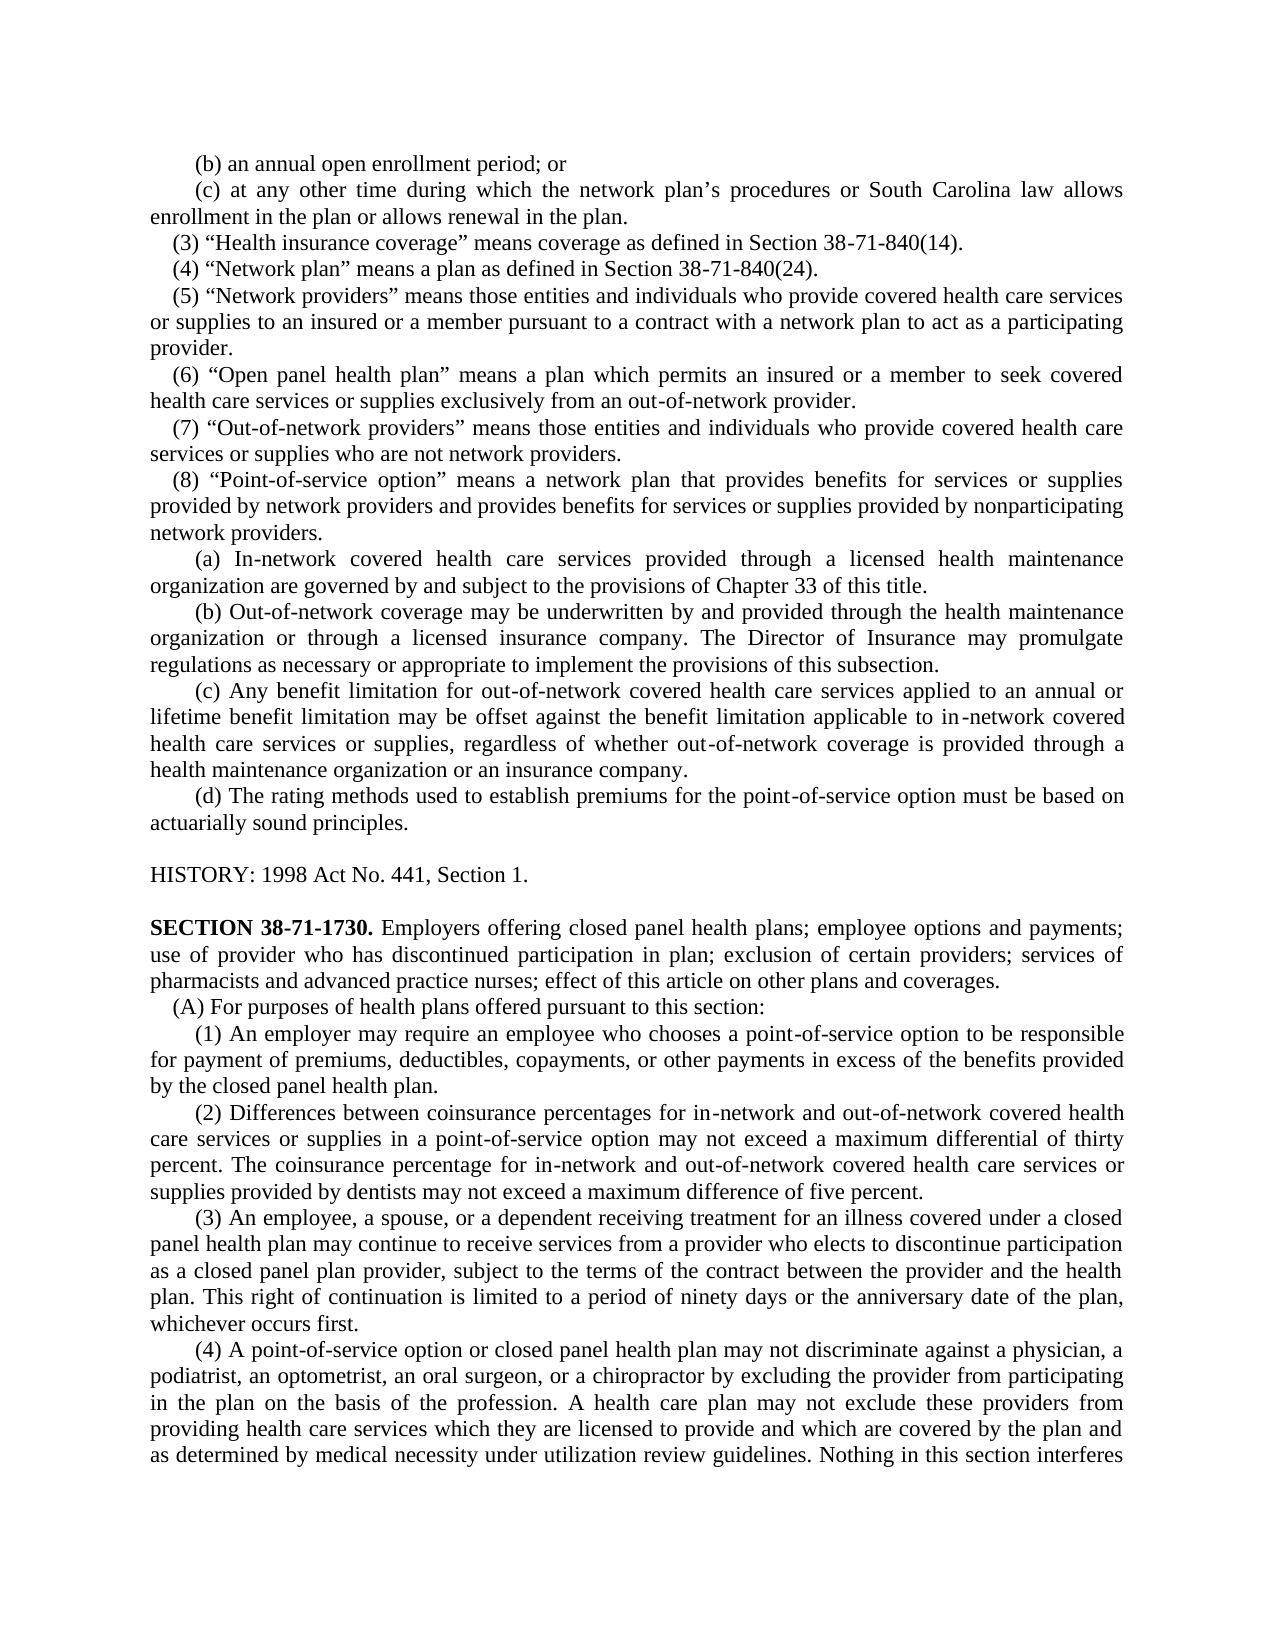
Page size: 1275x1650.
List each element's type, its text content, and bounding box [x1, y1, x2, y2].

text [150, 1336, 1125, 1468]
text (4) “Network plan” means a plan as defined in Section 38-71-840(24). [150, 255, 1125, 282]
text (5) “Network providers” means those entities and individuals who provide covered health care services or supplies to an insured or a member pursuant to a contract with a network plan to act as a participating provider. [150, 282, 1125, 361]
text (7) “Out-of-network providers” means those entities and individuals who provide covered health care services or supplies who are not network providers. [150, 413, 1125, 466]
text (b) an annual open enrollment period; or [150, 150, 1125, 176]
text (b) Out-of-network coverage may be underwritten by and provided through the health maintenance organization or through a licensed insurance company. The Director of Insurance may promulgate regulations as necessary or appropriate to implement the provisions of this subsection. [150, 598, 1125, 677]
text (2) Differences between coinsurance percentages for in-network and out-of-network covered health care services or supplies in a point-of-service option may not exceed a maximum differential of thirty percent. The coinsurance percentage for in-network and out-of-network covered health care services or supplies provided by dentists may not exceed a maximum difference of five percent. [150, 1099, 1125, 1204]
text (8) “Point-of-service option” means a network plan that provides benefits for services or supplies provided by network providers and provides benefits for services or supplies provided by nonparticipating network providers. [150, 466, 1125, 545]
text HISTORY: 1998 Act No. 441, Section 1. [150, 862, 1125, 888]
text (1) An employer may require an employee who chooses a point-of-service option to be responsible for payment of premiums, deductibles, copayments, or other payments in excess of the benefits provided by the closed panel health plan. [150, 1020, 1125, 1099]
text (d) The rating methods used to establish premiums for the point-of-service option must be based on actuarially sound principles. [150, 782, 1125, 835]
text SECTION 38-71-1730. Employers offering closed panel health plans; employee options and payments; use of provider who has discontinued participation in plan; exclusion of certain providers; services of pharmacists and advanced practice nurses; effect of this article on other plans and coverages. [150, 914, 1125, 993]
text (6) “Open panel health plan” means a plan which permits an insured or a member to seek covered health care services or supplies exclusively from an out-of-network provider. [150, 361, 1125, 413]
text (a) In-network covered health care services provided through a licensed health maintenance organization are governed by and subject to the provisions of Chapter 33 of this title. [150, 545, 1125, 598]
text (c) Any benefit limitation for out-of-network covered health care services applied to an annual or lifetime benefit limitation may be offset against the benefit limitation applicable to in-network covered health care services or supplies, regardless of whether out-of-network coverage is provided through a health maintenance organization or an insurance company. [150, 677, 1125, 782]
text (A) For purposes of health plans offered pursuant to this section: [150, 993, 1125, 1020]
text (3) An employee, a spouse, or a dependent receiving treatment for an illness covered under a closed panel health plan may continue to receive services from a provider who elects to discontinue participation as a closed panel plan provider, subject to the terms of the contract between the provider and the health plan. This right of continuation is limited to a period of ninety days or the anniversary date of the plan, whichever occurs first. [150, 1204, 1125, 1336]
text (3) “Health insurance coverage” means coverage as defined in Section 38-71-840(14). [150, 229, 1125, 255]
text (c) at any other time during which the network plan’s procedures or South Carolina law allows enrollment in the plan or allows renewal in the plan. [150, 176, 1125, 229]
